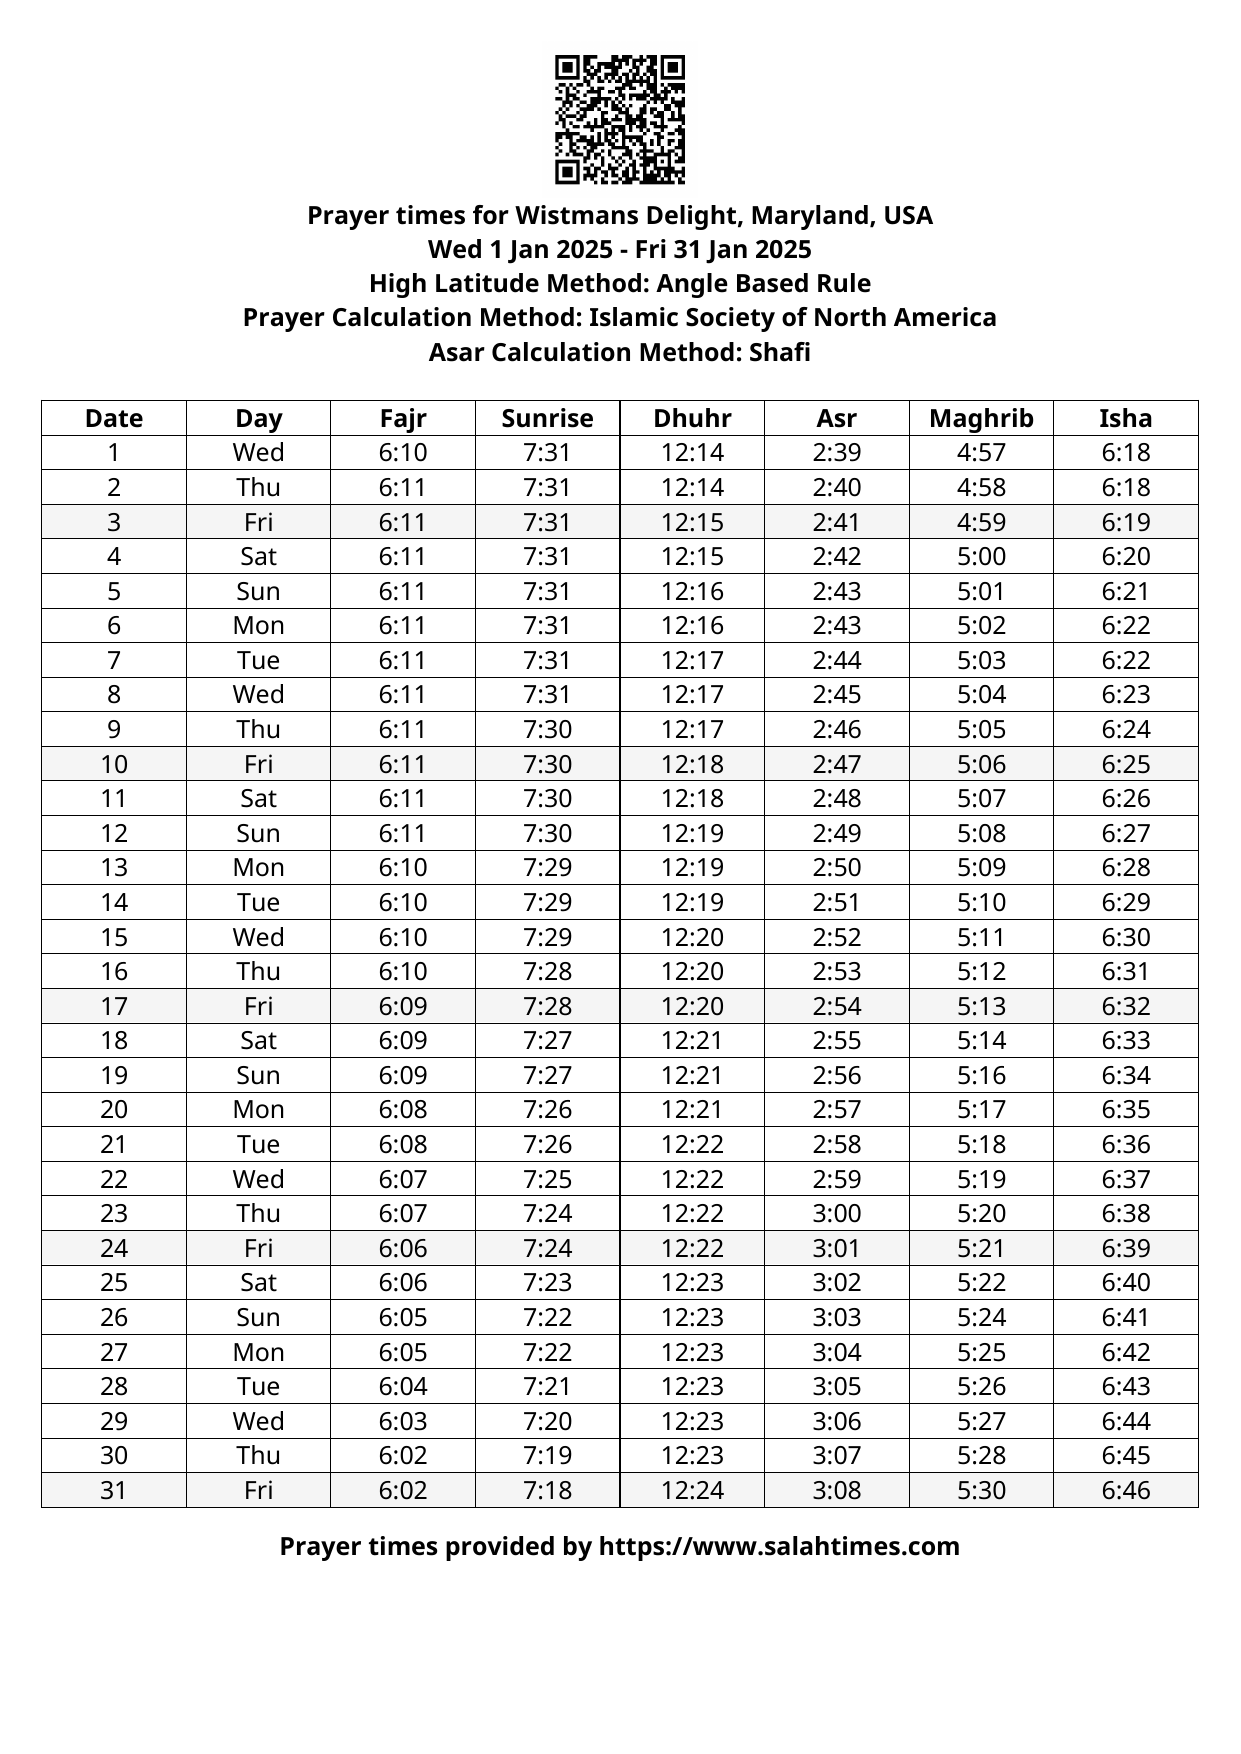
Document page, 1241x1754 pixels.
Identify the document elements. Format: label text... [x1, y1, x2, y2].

table_cell 7:26 [476, 1127, 619, 1161]
table_cell 2:42 [765, 539, 909, 573]
table_cell 28 [42, 1369, 186, 1403]
table_cell 5:30 [910, 1473, 1053, 1507]
text Asar Calculation Method: Shafi [42, 334, 1198, 368]
table_cell 6:24 [1054, 712, 1198, 746]
table_cell Sun [187, 574, 330, 607]
table_cell Tue [187, 1369, 330, 1403]
table_cell 5:22 [910, 1266, 1053, 1299]
table_cell 6:26 [1054, 781, 1198, 815]
table_cell 4:57 [910, 436, 1053, 469]
table_header Isha [1054, 401, 1198, 434]
table_cell 6:29 [1054, 885, 1198, 919]
table_cell 6:18 [1054, 436, 1198, 469]
table_cell 12:22 [621, 1162, 764, 1195]
table_cell 12:17 [621, 678, 764, 711]
table_cell 7:20 [476, 1404, 619, 1437]
table_cell 5:03 [910, 643, 1053, 677]
table_cell 24 [42, 1231, 186, 1264]
text Prayer times for Wistmans Delight, Maryland, USA [42, 198, 1198, 232]
table_cell 3:04 [765, 1335, 909, 1368]
table_cell 20 [42, 1093, 186, 1126]
table_cell 6:40 [1054, 1266, 1198, 1299]
table_cell 2:46 [765, 712, 909, 746]
table_cell 12:21 [621, 1024, 764, 1057]
table_cell 11 [42, 781, 186, 815]
table_cell 2:54 [765, 989, 909, 1022]
table_cell 5:00 [910, 539, 1053, 573]
table_cell 7:30 [476, 747, 619, 780]
table_cell 3:08 [765, 1473, 909, 1507]
table_cell 6:35 [1054, 1093, 1198, 1126]
table_cell Sat [187, 539, 330, 573]
table_cell 2:44 [765, 643, 909, 677]
table_cell 3:00 [765, 1196, 909, 1230]
table_cell 6:08 [331, 1127, 475, 1161]
table_cell 27 [42, 1335, 186, 1368]
table_cell 6:10 [331, 851, 475, 884]
table_cell 2:39 [765, 436, 909, 469]
text Wed 1 Jan 2025 - Fri 31 Jan 2025 [42, 232, 1198, 266]
table_cell 12:23 [621, 1300, 764, 1334]
table_cell 6:11 [331, 712, 475, 746]
table_cell 3:06 [765, 1404, 909, 1437]
table_cell 7:30 [476, 712, 619, 746]
text High Latitude Method: Angle Based Rule [42, 266, 1198, 300]
table_cell 6:04 [331, 1369, 475, 1403]
table_cell 2:52 [765, 920, 909, 953]
table_cell Wed [187, 1404, 330, 1437]
table_cell 1 [42, 436, 186, 469]
table_cell 6:11 [331, 539, 475, 573]
table_cell 5:05 [910, 712, 1053, 746]
table_cell 5:01 [910, 574, 1053, 607]
table_cell 7:22 [476, 1335, 619, 1368]
table_header Asr [765, 401, 909, 434]
table_cell 6:11 [331, 505, 475, 538]
table_cell 6:11 [331, 747, 475, 780]
table_cell 5:14 [910, 1024, 1053, 1057]
table_header Sunrise [476, 401, 619, 434]
table_cell 6:11 [331, 643, 475, 677]
table_cell 7:19 [476, 1439, 619, 1472]
table_cell 12:19 [621, 816, 764, 849]
table_cell Fri [187, 1473, 330, 1507]
table_cell 12:21 [621, 1058, 764, 1092]
table_cell 21 [42, 1127, 186, 1161]
table_cell 6:31 [1054, 954, 1198, 988]
table_cell 2:45 [765, 678, 909, 711]
table_cell 2:56 [765, 1058, 909, 1092]
table_header Day [187, 401, 330, 434]
table_cell 6:34 [1054, 1058, 1198, 1092]
table_cell 6:02 [331, 1473, 475, 1507]
table_cell Thu [187, 1439, 330, 1472]
table_cell 6:11 [331, 609, 475, 642]
table_cell 4:58 [910, 470, 1053, 504]
table_cell 4:59 [910, 505, 1053, 538]
table_cell 3:03 [765, 1300, 909, 1334]
table_cell 6:11 [331, 816, 475, 849]
table_cell 12:15 [621, 539, 764, 573]
table_cell Tue [187, 885, 330, 919]
table_cell 7:31 [476, 643, 619, 677]
table_cell 5:13 [910, 989, 1053, 1022]
table_cell 31 [42, 1473, 186, 1507]
table_cell 2:59 [765, 1162, 909, 1195]
table_cell 7:27 [476, 1024, 619, 1057]
table_cell 12:14 [621, 470, 764, 504]
table_cell 2:49 [765, 816, 909, 849]
table_cell Sat [187, 1266, 330, 1299]
table_header Date [42, 401, 186, 434]
table_cell Fri [187, 505, 330, 538]
table_cell 6:28 [1054, 851, 1198, 884]
table_cell 4 [42, 539, 186, 573]
table_cell 6:19 [1054, 505, 1198, 538]
table_cell 5:16 [910, 1058, 1053, 1092]
table_cell 12:22 [621, 1231, 764, 1264]
table_cell 2 [42, 470, 186, 504]
table_cell 12:23 [621, 1404, 764, 1437]
table_cell 19 [42, 1058, 186, 1092]
table_cell 3 [42, 505, 186, 538]
table_cell 6:10 [331, 436, 475, 469]
table_cell 5:06 [910, 747, 1053, 780]
table_cell 5:04 [910, 678, 1053, 711]
table_cell 12 [42, 816, 186, 849]
table_cell 6:06 [331, 1266, 475, 1299]
table_cell 6:11 [331, 781, 475, 815]
table_cell 2:40 [765, 470, 909, 504]
text Prayer Calculation Method: Islamic Society of North America [42, 300, 1198, 334]
table_cell Wed [187, 436, 330, 469]
table_cell 7:31 [476, 505, 619, 538]
table_cell 6:37 [1054, 1162, 1198, 1195]
table_cell 2:41 [765, 505, 909, 538]
table_cell Sat [187, 1024, 330, 1057]
table_cell 7:21 [476, 1369, 619, 1403]
table_cell 7:30 [476, 816, 619, 849]
table_cell 9 [42, 712, 186, 746]
table_cell 12:23 [621, 1335, 764, 1368]
table_cell 12:17 [621, 643, 764, 677]
table_cell 13 [42, 851, 186, 884]
table_cell 12:23 [621, 1439, 764, 1472]
table_cell 6:02 [331, 1439, 475, 1472]
table_cell 6:20 [1054, 539, 1198, 573]
table_cell 5:26 [910, 1369, 1053, 1403]
table_cell 2:50 [765, 851, 909, 884]
table_header Fajr [331, 401, 475, 434]
table_cell 6:05 [331, 1335, 475, 1368]
table_cell 7:30 [476, 781, 619, 815]
table_cell Wed [187, 1162, 330, 1195]
table_cell 2:51 [765, 885, 909, 919]
table_cell 12:20 [621, 954, 764, 988]
table_cell Fri [187, 1231, 330, 1264]
table_cell 7:31 [476, 609, 619, 642]
table_cell 5:20 [910, 1196, 1053, 1230]
table_cell 6:23 [1054, 678, 1198, 711]
table_cell 5:18 [910, 1127, 1053, 1161]
table_cell 30 [42, 1439, 186, 1472]
table_cell 5:08 [910, 816, 1053, 849]
table_cell 6:46 [1054, 1473, 1198, 1507]
table_cell 6:30 [1054, 920, 1198, 953]
table_cell 7:28 [476, 989, 619, 1022]
table_cell 7:24 [476, 1231, 619, 1264]
table_cell 18 [42, 1024, 186, 1057]
table_cell 6:07 [331, 1196, 475, 1230]
table_cell 6:39 [1054, 1231, 1198, 1264]
table_cell 7:31 [476, 574, 619, 607]
table_cell 7:29 [476, 885, 619, 919]
table_cell 12:23 [621, 1369, 764, 1403]
table_cell 7:23 [476, 1266, 619, 1299]
table_cell Wed [187, 678, 330, 711]
table_cell 6:09 [331, 1024, 475, 1057]
table_cell 6:08 [331, 1093, 475, 1126]
table_cell 12:23 [621, 1266, 764, 1299]
table_cell 5:12 [910, 954, 1053, 988]
table_cell Thu [187, 470, 330, 504]
table_cell 7:22 [476, 1300, 619, 1334]
table_cell 12:18 [621, 747, 764, 780]
table_cell 7:31 [476, 470, 619, 504]
table_cell 7:27 [476, 1058, 619, 1092]
table_cell 5:09 [910, 851, 1053, 884]
table_cell 3:02 [765, 1266, 909, 1299]
table_cell 5:17 [910, 1093, 1053, 1126]
table_cell 7:25 [476, 1162, 619, 1195]
table_cell Mon [187, 609, 330, 642]
table_cell 5:25 [910, 1335, 1053, 1368]
table_cell 5:10 [910, 885, 1053, 919]
table_cell 8 [42, 678, 186, 711]
table_cell 12:15 [621, 505, 764, 538]
text Prayer times provided by https://www.salahtimes.com [42, 1528, 1198, 1563]
table_cell 6:09 [331, 1058, 475, 1092]
table_cell 7:31 [476, 436, 619, 469]
table_cell Fri [187, 747, 330, 780]
table_cell Mon [187, 1093, 330, 1126]
table_cell 6:21 [1054, 574, 1198, 607]
table_cell 14 [42, 885, 186, 919]
table_cell 5:11 [910, 920, 1053, 953]
table_cell 5:21 [910, 1231, 1053, 1264]
table_cell 2:58 [765, 1127, 909, 1161]
table_cell Fri [187, 989, 330, 1022]
table_cell 6 [42, 609, 186, 642]
table_cell 15 [42, 920, 186, 953]
table_cell 6:05 [331, 1300, 475, 1334]
table_cell 6:32 [1054, 989, 1198, 1022]
table_cell 12:16 [621, 574, 764, 607]
table_cell 6:25 [1054, 747, 1198, 780]
table_cell 12:20 [621, 920, 764, 953]
table_cell 12:18 [621, 781, 764, 815]
table_cell 5:24 [910, 1300, 1053, 1334]
table_cell 6:10 [331, 954, 475, 988]
table_cell 6:44 [1054, 1404, 1198, 1437]
table_cell Tue [187, 643, 330, 677]
table_cell 7:29 [476, 920, 619, 953]
table_cell 3:07 [765, 1439, 909, 1472]
table_cell 7:26 [476, 1093, 619, 1126]
table_cell Mon [187, 1335, 330, 1368]
table_cell 12:17 [621, 712, 764, 746]
table_cell 7:31 [476, 678, 619, 711]
table_cell 12:24 [621, 1473, 764, 1507]
table_cell 12:19 [621, 885, 764, 919]
table_cell 6:38 [1054, 1196, 1198, 1230]
table_cell 6:43 [1054, 1369, 1198, 1403]
table_cell 6:42 [1054, 1335, 1198, 1368]
table_cell Sat [187, 781, 330, 815]
table_cell 5:27 [910, 1404, 1053, 1437]
table_cell 5:07 [910, 781, 1053, 815]
table_cell 6:18 [1054, 470, 1198, 504]
table_cell 6:10 [331, 920, 475, 953]
table_cell Tue [187, 1127, 330, 1161]
table_cell Wed [187, 920, 330, 953]
table_cell 6:41 [1054, 1300, 1198, 1334]
table_cell 2:53 [765, 954, 909, 988]
table_cell 7:18 [476, 1473, 619, 1507]
table_cell 2:55 [765, 1024, 909, 1057]
table_cell 12:21 [621, 1093, 764, 1126]
table_cell Thu [187, 1196, 330, 1230]
table_cell 12:22 [621, 1127, 764, 1161]
table_cell 2:47 [765, 747, 909, 780]
table_header Maghrib [910, 401, 1053, 434]
table_cell 5:02 [910, 609, 1053, 642]
table_cell 7:28 [476, 954, 619, 988]
table_cell 5 [42, 574, 186, 607]
table_cell 16 [42, 954, 186, 988]
table_cell 6:27 [1054, 816, 1198, 849]
table_cell 3:01 [765, 1231, 909, 1264]
table_cell 12:14 [621, 436, 764, 469]
table_cell 7:24 [476, 1196, 619, 1230]
table_cell 12:16 [621, 609, 764, 642]
table_cell 6:09 [331, 989, 475, 1022]
table_cell 2:43 [765, 609, 909, 642]
table_cell 17 [42, 989, 186, 1022]
table_cell 6:06 [331, 1231, 475, 1264]
table_cell 6:11 [331, 470, 475, 504]
table_cell 5:19 [910, 1162, 1053, 1195]
table_cell Sun [187, 1300, 330, 1334]
picture [542, 41, 699, 198]
table_cell 6:11 [331, 574, 475, 607]
table_cell Sun [187, 1058, 330, 1092]
table_cell 3:05 [765, 1369, 909, 1403]
table_cell 29 [42, 1404, 186, 1437]
table_cell 7:31 [476, 539, 619, 573]
table_cell 6:11 [331, 678, 475, 711]
table_cell 6:22 [1054, 609, 1198, 642]
table_cell Thu [187, 954, 330, 988]
table_cell 26 [42, 1300, 186, 1334]
table_cell 2:57 [765, 1093, 909, 1126]
table_cell Thu [187, 712, 330, 746]
table_cell 12:20 [621, 989, 764, 1022]
table_cell 25 [42, 1266, 186, 1299]
table_cell 2:43 [765, 574, 909, 607]
table_cell 5:28 [910, 1439, 1053, 1472]
table_cell 2:48 [765, 781, 909, 815]
table_cell 7:29 [476, 851, 619, 884]
table_cell 7 [42, 643, 186, 677]
table_cell 22 [42, 1162, 186, 1195]
table_cell 10 [42, 747, 186, 780]
table_cell Mon [187, 851, 330, 884]
table_cell 6:36 [1054, 1127, 1198, 1161]
table_cell 6:10 [331, 885, 475, 919]
table_cell 12:19 [621, 851, 764, 884]
table_cell 6:33 [1054, 1024, 1198, 1057]
table_cell Sun [187, 816, 330, 849]
table_cell 12:22 [621, 1196, 764, 1230]
table_cell 6:45 [1054, 1439, 1198, 1472]
table_cell 6:07 [331, 1162, 475, 1195]
table_header Dhuhr [621, 401, 764, 434]
table_cell 6:22 [1054, 643, 1198, 677]
table_cell 23 [42, 1196, 186, 1230]
table_cell 6:03 [331, 1404, 475, 1437]
